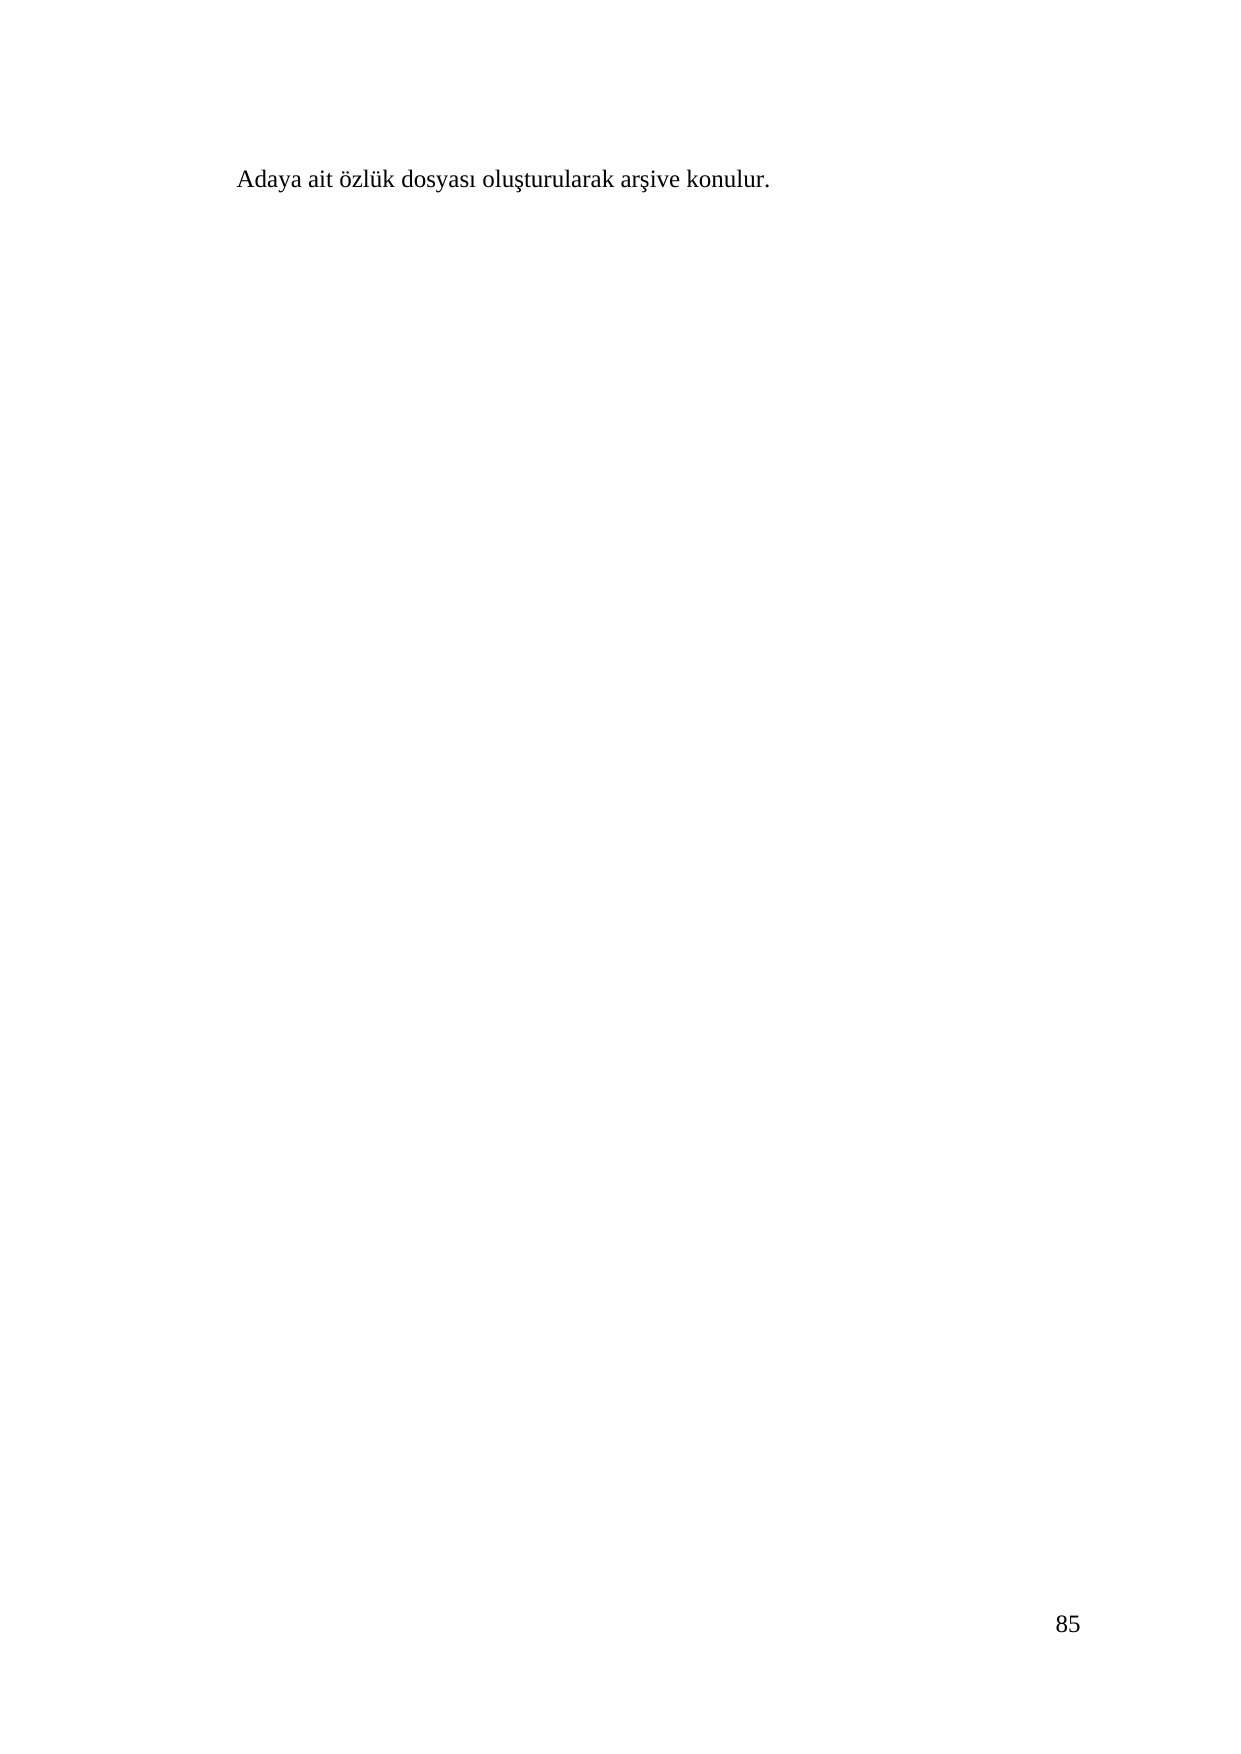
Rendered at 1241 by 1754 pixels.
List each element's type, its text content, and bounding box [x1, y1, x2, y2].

text Adaya ait özlük dosyası oluşturularak arşive konulur. [236, 164, 1240, 193]
